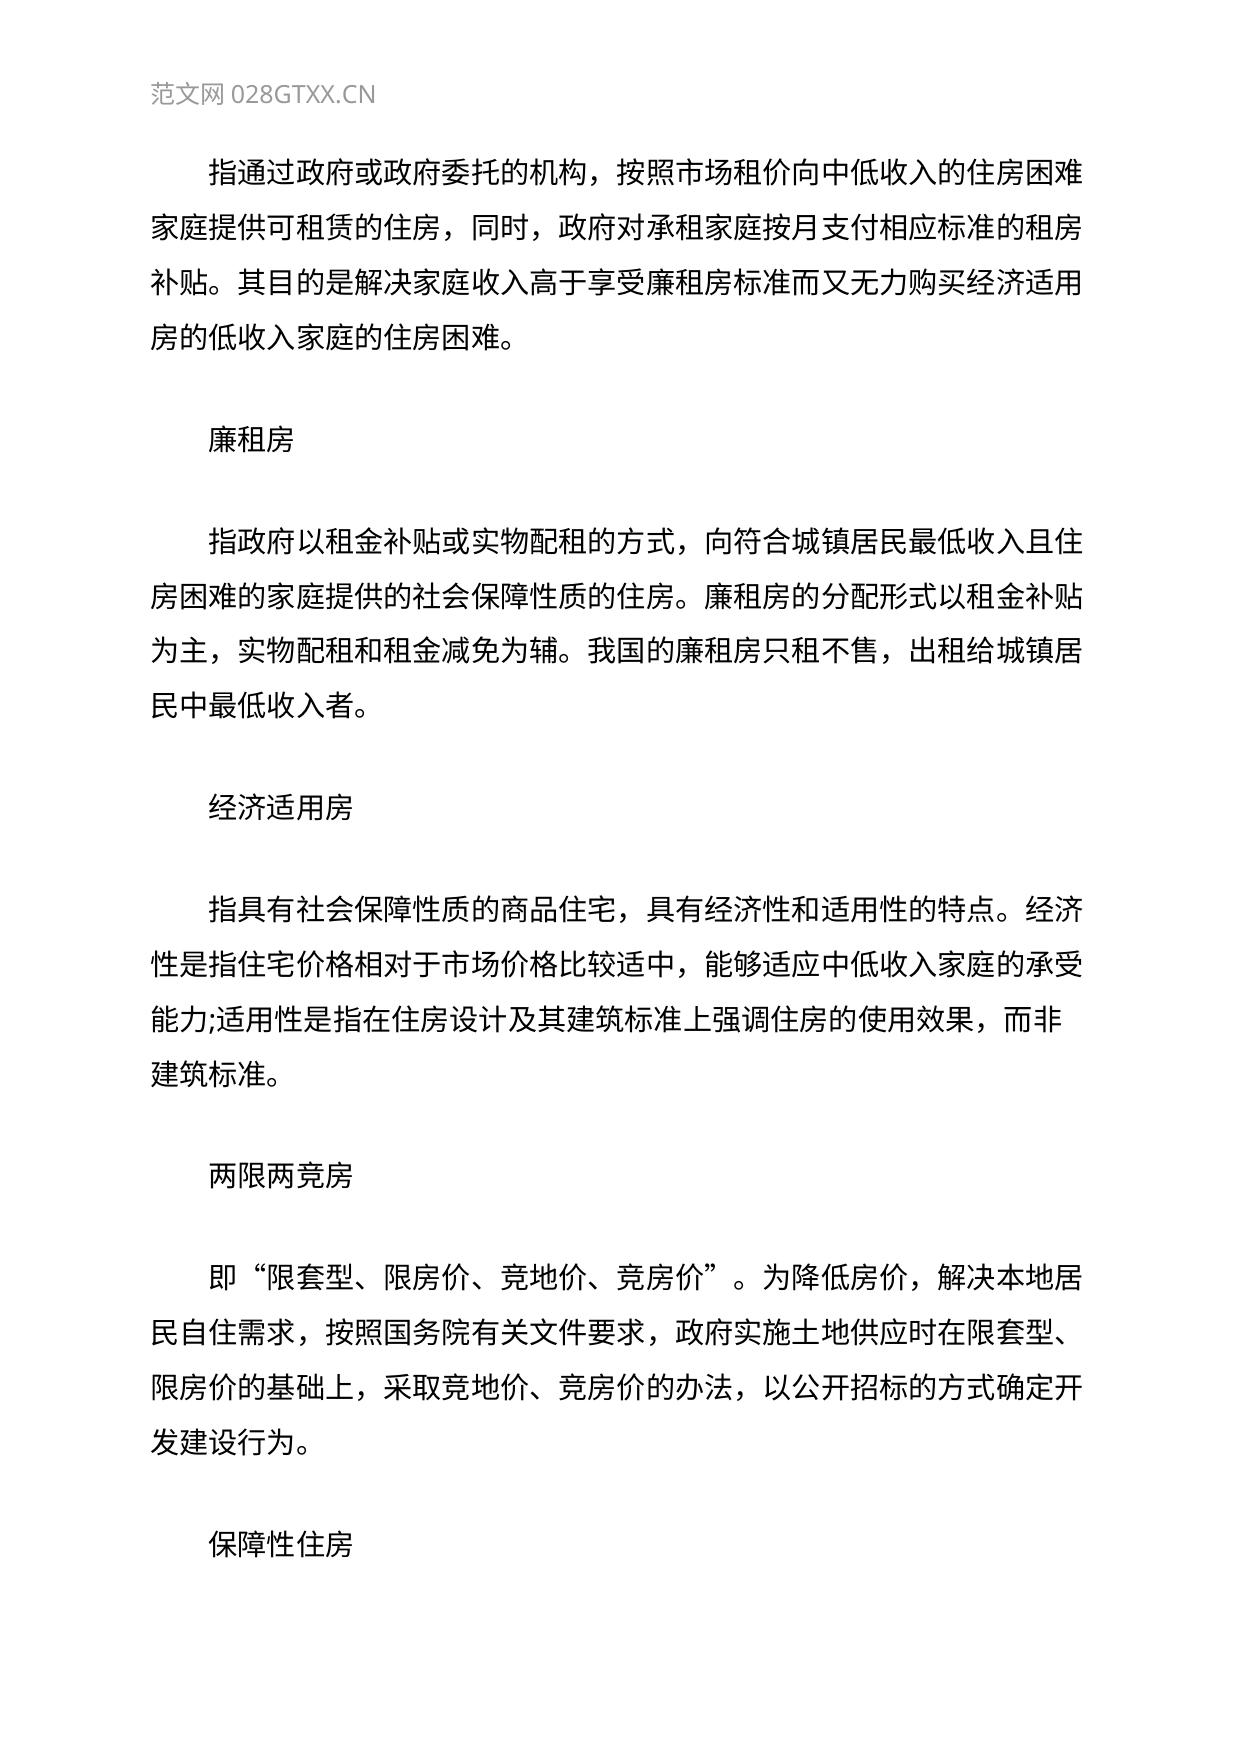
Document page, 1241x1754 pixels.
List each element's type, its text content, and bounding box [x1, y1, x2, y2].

text 指具有社会保障性质的商品住宅，具有经济性和适用性的特点。经济性是指住宅价格相对于市场价格比较适中，能够适应中低收入家庭的承受能力;适用性是指在住房设计及其建筑标准上强调住房的使用效果，而非建筑标准。 [150, 886, 1090, 1093]
text 经济适用房 [150, 785, 1090, 827]
text 两限两竞房 [150, 1153, 1090, 1195]
text 指通过政府或政府委托的机构，按照市场租价向中低收入的住房困难家庭提供可租赁的住房，同时，政府对承租家庭按月支付相应标准的租房补贴。其目的是解决家庭收入高于享受廉租房标准而又无力购买经济适用房的低收入家庭的住房困难。 [150, 150, 1090, 357]
text 指政府以租金补贴或实物配租的方式，向符合城镇居民最低收入且住房困难的家庭提供的社会保障性质的住房。廉租房的分配形式以租金补贴为主，实物配租和租金减免为辅。我国的廉租房只租不售，出租给城镇居民中最低收入者。 [150, 518, 1090, 725]
text 即“限套型、限房价、竞地价、竞房价”。为降低房价，解决本地居民自住需求，按照国务院有关文件要求，政府实施土地供应时在限套型、限房价的基础上，采取竞地价、竞房价的办法，以公开招标的方式确定开发建设行为。 [150, 1255, 1090, 1462]
text 廉租房 [150, 416, 1090, 459]
text 保障性住房 [150, 1521, 1090, 1563]
